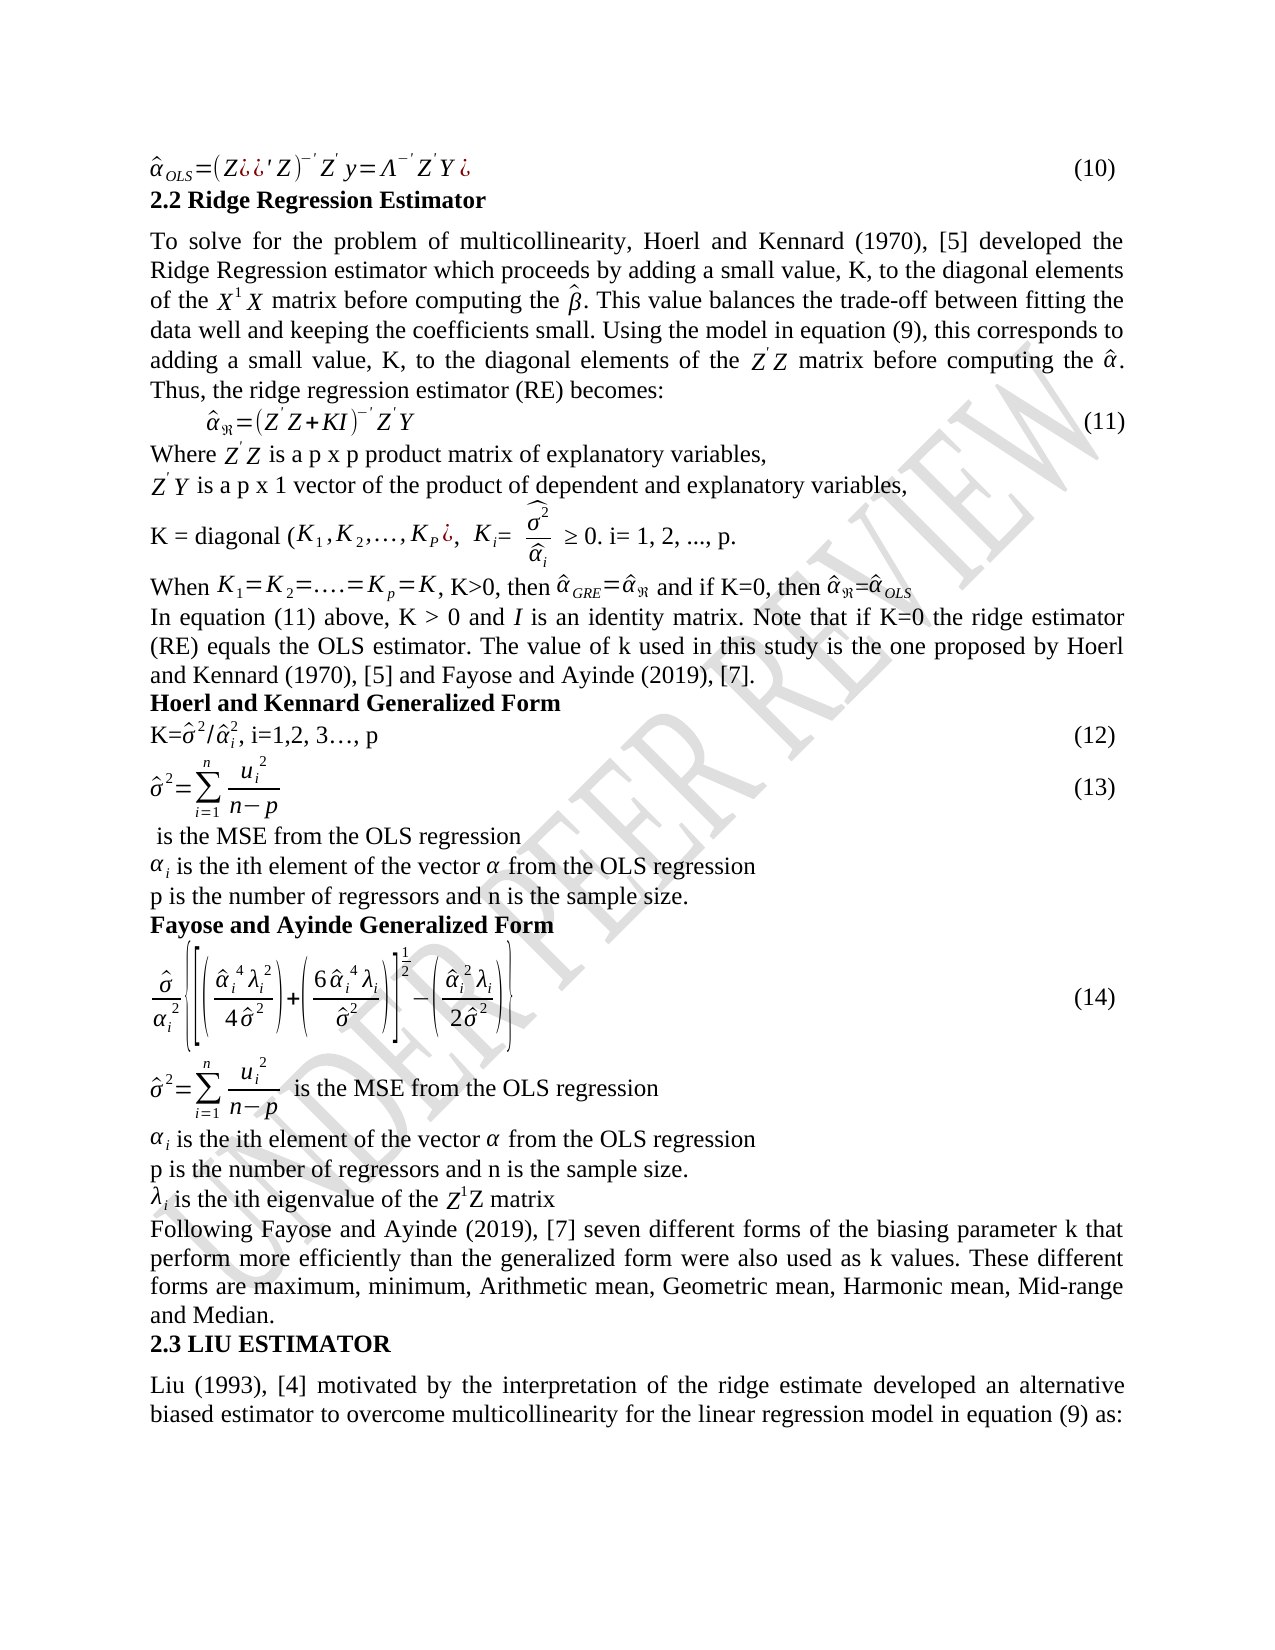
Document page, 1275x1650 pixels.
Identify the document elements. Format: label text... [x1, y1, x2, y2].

text is the ith element of the vector from the OLS regression [150, 850, 1125, 881]
text (13) [150, 752, 1125, 821]
text (14) [150, 939, 1125, 1053]
text is the MSE from the OLS regression [150, 821, 1125, 850]
text Following Fayose and Ayinde (2019), [7] seven different forms of the biasing parameter k that perform more efficiently than the generalized form were also used as k values. These different forms are maximum, minimum, Arithmetic mean, Geometric mean, Harmonic mean, Mid-range and Median. [150, 1214, 1125, 1329]
text is the MSE from the OLS regression [150, 1053, 1125, 1122]
text (11) [150, 404, 1125, 438]
text In equation (11) above, K > 0 and I is an identity matrix. Note that if K=0 the ridge estimator (RE) equals the OLS estimator. The value of k used in this study is the one proposed by Hoerl and Kennard (1970), [5] and Fayose and Ayinde (2019), [7]. [150, 602, 1125, 688]
text K=, i=1,2, 3…, p (12) [150, 717, 1125, 752]
text 2.3 LIU ESTIMATOR [150, 1329, 1125, 1358]
text is the ith element of the vector from the OLS regression [150, 1122, 1125, 1154]
text To solve for the problem of multicollinearity, Hoerl and Kennard (1970), [5] developed the Ridge Regression estimator which proceeds by adding a small value, K, to the diagonal elements of the matrix before computing the . This value balances the trade-off between fitting the data well and keeping the coefficients small. Using the model in equation (9), this corresponds to adding a small value, K, to the diagonal elements of the matrix before computing the . Thus, the ridge regression estimator (RE) becomes: [150, 226, 1125, 404]
text Hoerl and Kennard Generalized Form [150, 688, 1125, 717]
text Fayose and Ayinde Generalized Form [150, 910, 1125, 939]
text K = diagonal (, = ≥ 0. i= 1, 2, ..., p. [150, 500, 1125, 571]
text Liu (1993), [4] motivated by the interpretation of the ridge estimate developed an alternative biased estimator to overcome multicollinearity for the linear regression model in equation (9) as: [150, 1370, 1125, 1456]
text p is the number of regressors and n is the sample size. [150, 1154, 1125, 1183]
text is a p x 1 vector of the product of dependent and explanatory variables, [150, 469, 1125, 500]
text When , K>0, then and if K=0, then = [150, 571, 1125, 602]
text is the ith eigenvalue of the Z matrix [150, 1183, 1125, 1214]
text p is the number of regressors and n is the sample size. [150, 881, 1125, 910]
text Where is a p x p product matrix of explanatory variables, [150, 438, 1125, 469]
text (10) [150, 150, 1125, 185]
text 2.2 Ridge Regression Estimator [150, 185, 1125, 214]
